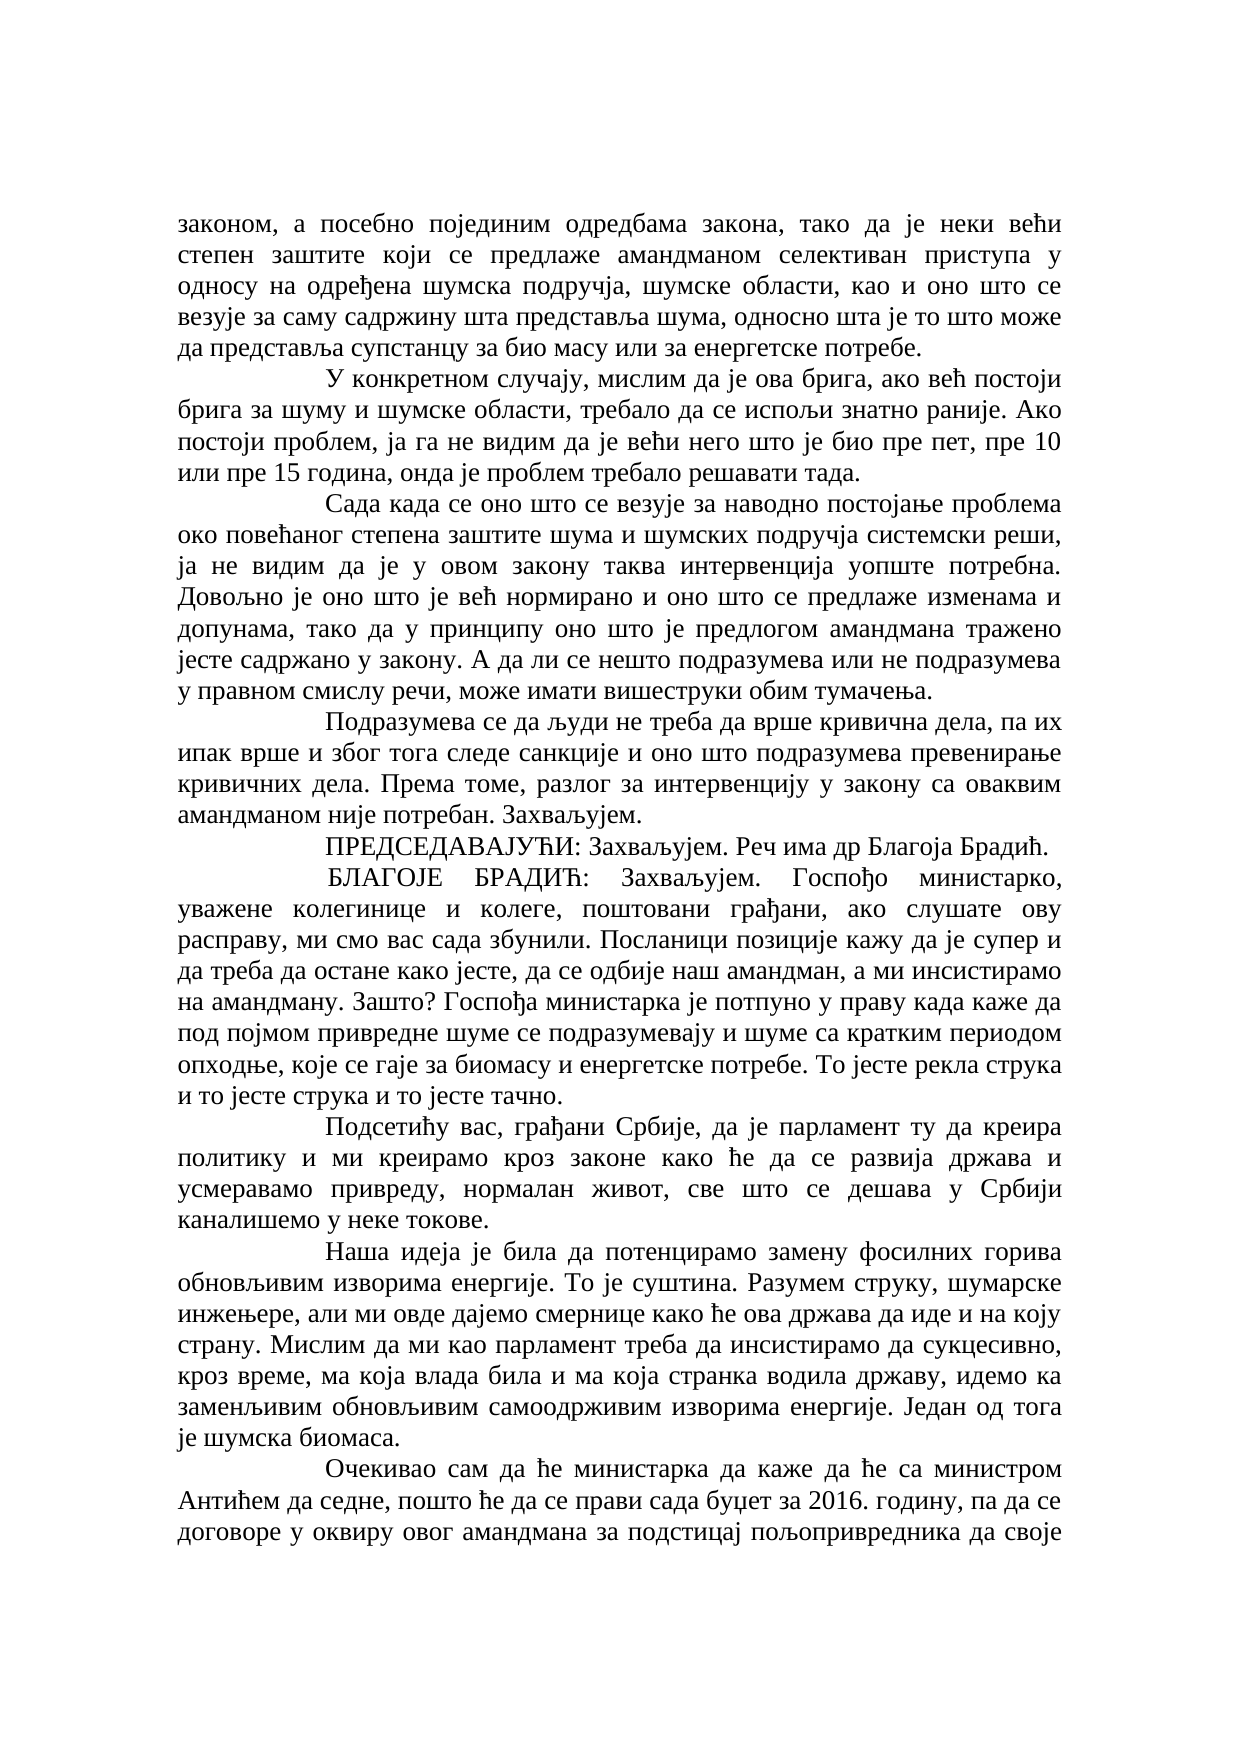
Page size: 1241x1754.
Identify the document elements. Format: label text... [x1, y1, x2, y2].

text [177, 1453, 1063, 1546]
text Подразумева се да људи не треба да врше кривична дела, па их ипак врше и због тога следе санкције и оно што подразумева превенирање кривичних дела. Према томе, разлог за интервенцију у закону са оваквим амандманом није потребан. Захваљујем. [177, 705, 1063, 830]
text ПРЕДСЕДАВАЈУЋИ: Захваљујем. Реч има др Благоја Брадић. [177, 830, 1063, 861]
text Наша идеја је била да потенцирамо замену фосилних горива обновљивим изворима енергије. То је суштина. Разумем струку, шумарске инжењере, али ми овде дајемо смернице како ће ова држава да иде и на коју страну. Мислим да ми као парламент треба да инсистирамо да сукцесивно, кроз време, ма која влада била и ма која странка водила државу, идемо ка заменљивим обновљивим самоодрживим изворима енергије. Један од тога је шумска биомаса. [177, 1234, 1063, 1453]
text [177, 207, 1063, 362]
text Сада када се оно што се везује за наводно постојање проблема око повећаног степена заштите шума и шумских подручја системски реши, ја не видим да је у овом закону таква интервенција уопште потребна. Довољно је оно што је већ нормирано и оно што се предлаже изменама и допунама, тако да у принципу оно што је предлогом амандмана тражено јесте садржано у закону. А да ли се нешто подразумева или не подразумева у правном смислу речи, може имати вишеструки обим тумачења. [177, 487, 1063, 705]
text БЛАГОЈЕ БРАДИЋ: Захваљујем. Госпођо министарко, уважене колегинице и колеге, поштовани грађани, ако слушате ову расправу, ми смо вас сада збунили. Посланици позиције кажу да је супер и да треба да остане како јесте, да се одбије наш амандман, а ми инсистирамо на амандману. Зашто? Госпођа министарка је потпуно у праву када каже да под појмом привредне шуме се подразумевају и шуме са кратким периодом опходње, које се гаје за биомасу и енергетске потребе. То јесте рекла струка и то јесте струка и то јесте тачно. [177, 861, 1063, 1110]
text У конкретном случају, мислим да је ова брига, ако већ постоји брига за шуму и шумске области, требало да се испољи знатно раније. Ако постоји проблем, ја га не видим да је већи него што је био пре пет, пре 10 или пре 15 година, онда је проблем требало решавати тада. [177, 362, 1063, 487]
text Подсетићу вас, грађани Србије, да је парламент ту да креира политику и ми креирамо кроз законе како ће да се развија држава и усмеравамо привреду, нормалан живот, све што се дешава у Србији каналишемо у неке токове. [177, 1110, 1063, 1234]
